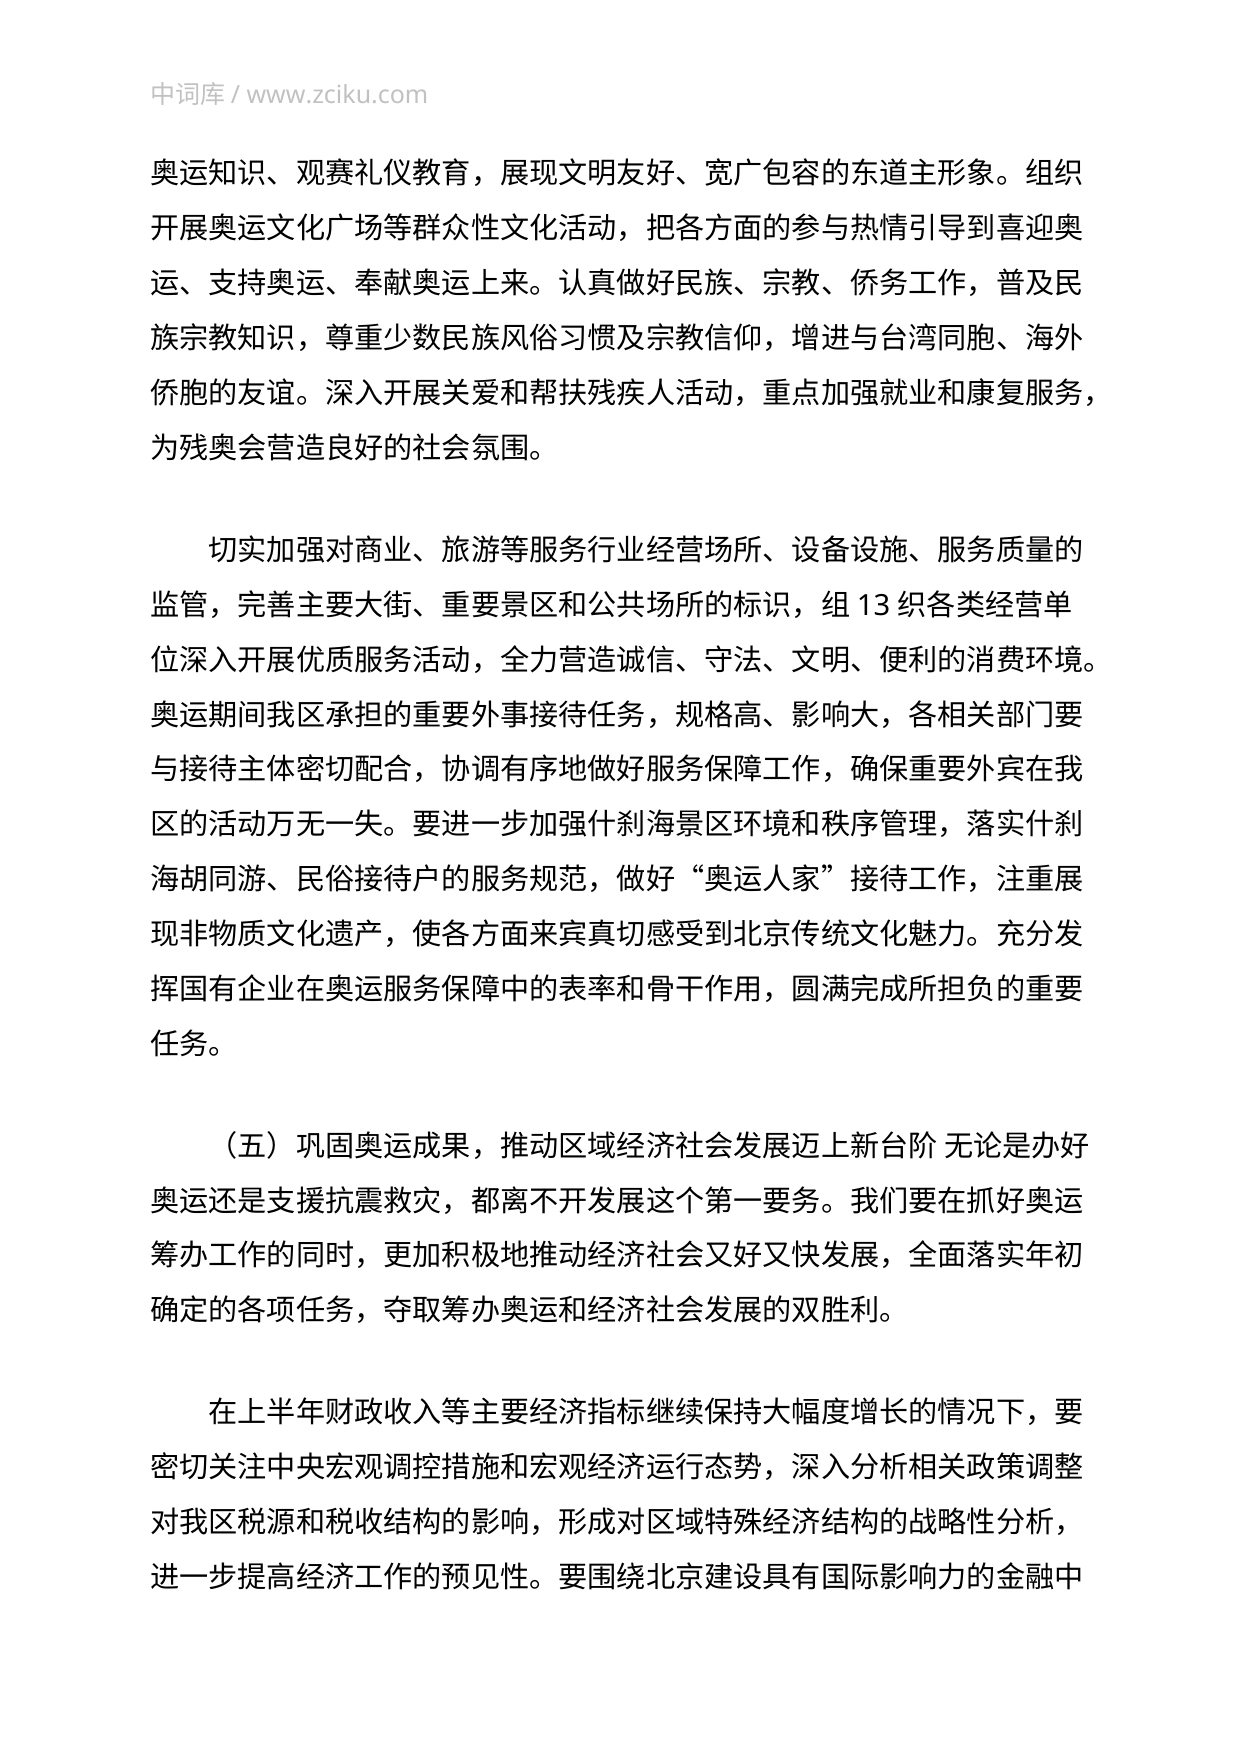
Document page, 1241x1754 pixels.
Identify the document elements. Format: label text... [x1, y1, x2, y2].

text （五）巩固奥运成果，推动区域经济社会发展迈上新台阶 无论是办好奥运还是支援抗震救灾，都离不开发展这个第一要务。我们要在抓好奥运筹办工作的同时，更加积极地推动经济社会又好又快发展，全面落实年初确定的各项任务，夺取筹办奥运和经济社会发展的双胜利。 [150, 1122, 1090, 1329]
text 切实加强对商业、旅游等服务行业经营场所、设备设施、服务质量的监管，完善主要大街、重要景区和公共场所的标识，组 13 织各类经营单位深入开展优质服务活动，全力营造诚信、守法、文明、便利的消费环境。奥运期间我区承担的重要外事接待任务，规格高、影响大，各相关部门要与接待主体密切配合，协调有序地做好服务保障工作，确保重要外宾在我区的活动万无一失。要进一步加强什刹海景区环境和秩序管理，落实什刹海胡同游、民俗接待户的服务规范，做好“奥运人家”接待工作，注重展现非物质文化遗产，使各方面来宾真切感受到北京传统文化魅力。充分发挥国有企业在奥运服务保障中的表率和骨干作用，圆满完成所担负的重要任务。 [150, 526, 1090, 1063]
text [150, 150, 1090, 467]
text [150, 1389, 1090, 1596]
